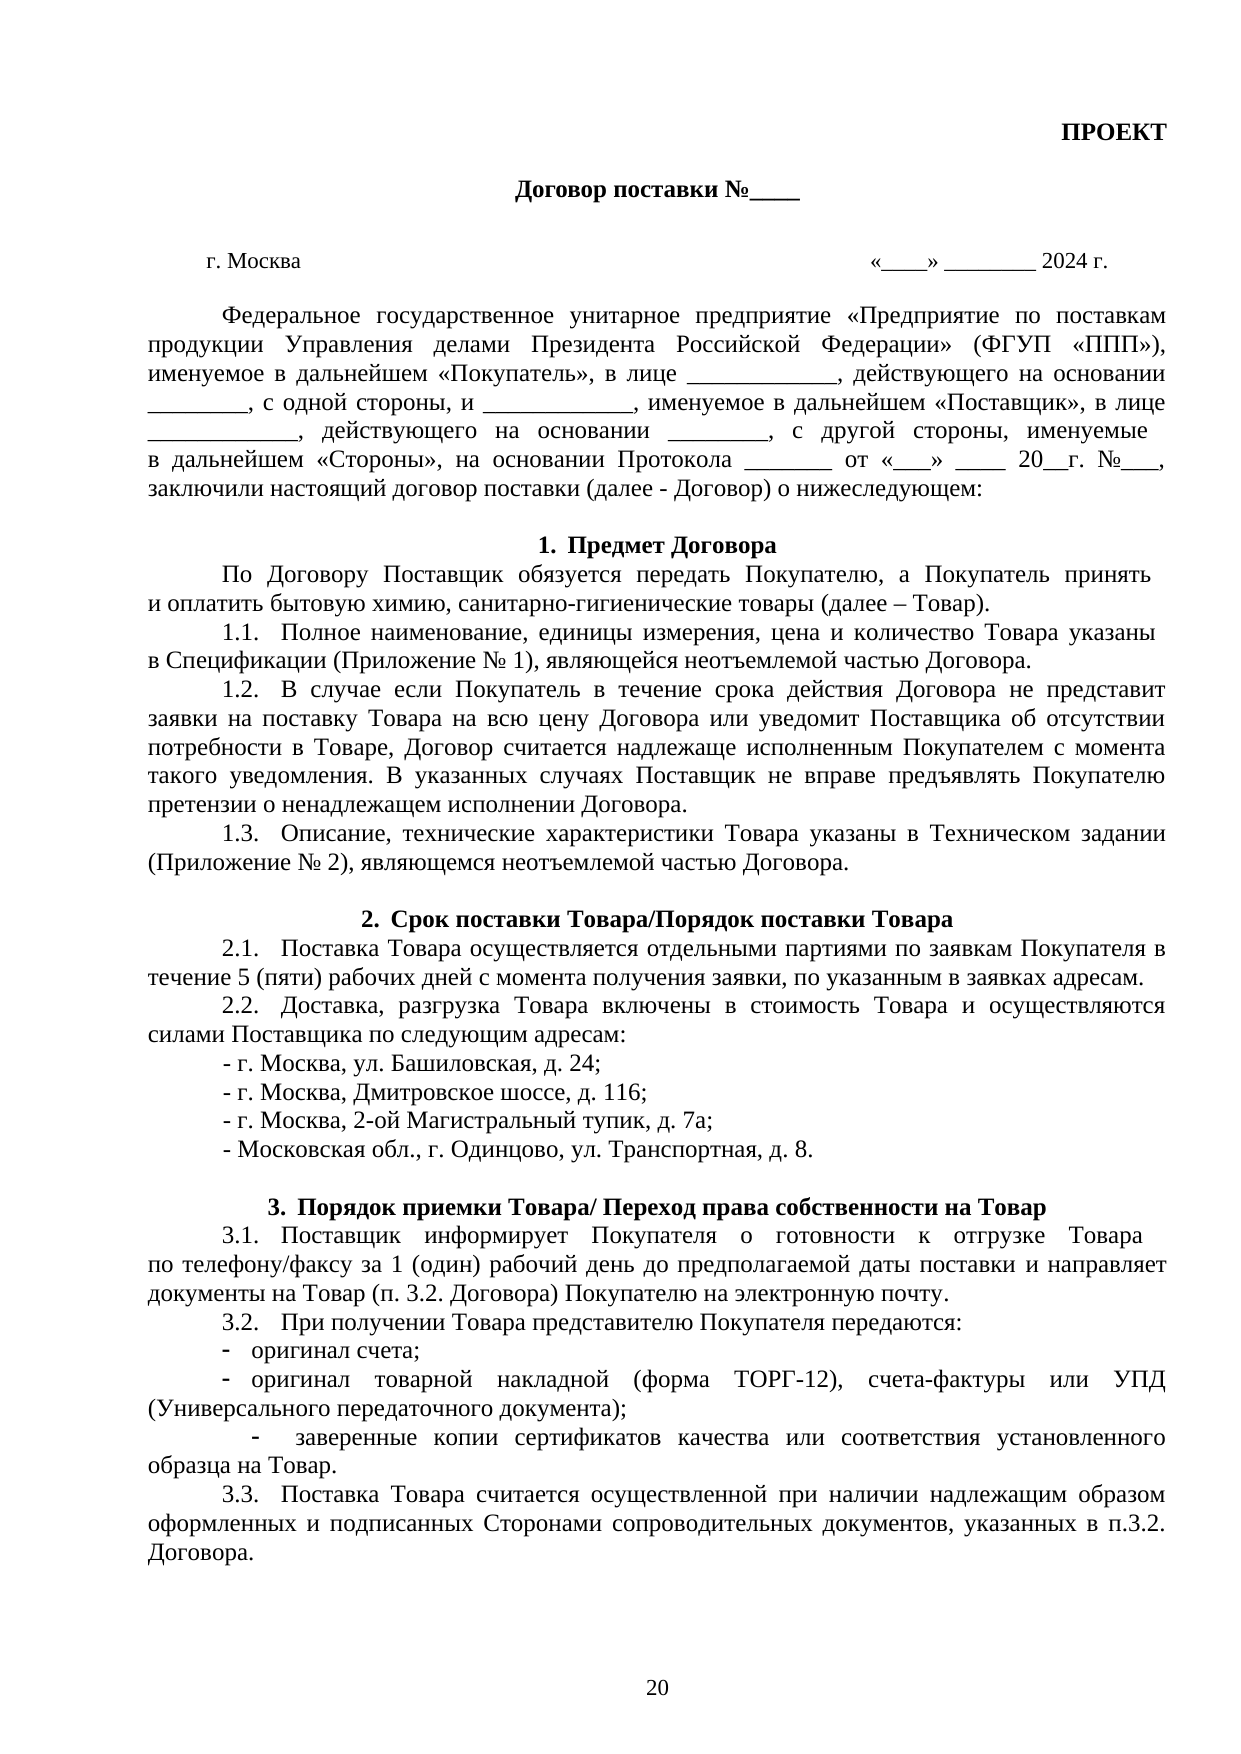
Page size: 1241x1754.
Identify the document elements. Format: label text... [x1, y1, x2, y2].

text ПРОЕКТ [148, 117, 1167, 145]
text Договор поставки №____ [148, 174, 1167, 203]
list Поставка Товара считается осуществленной при наличии надлежащим образом оформленных и подписанных Сторонами сопроводительных документов, указанных в п.3.2. Договора. [148, 1479, 1167, 1565]
list Порядок приемки Товара/ Переход права собственности на Товар [148, 1192, 1167, 1220]
list В случае если Покупатель в течение срока действия Договора не представит заявки на поставку Товара на всю цену Договора или уведомит Поставщика об отсутствии потребности в Товаре, Договор считается надлежаще исполненным Покупателем с момента такого уведомления. В указанных случаях Поставщик не вправе предъявлять Покупателю претензии о ненадлежащем исполнении Договора. [148, 674, 1167, 818]
list - г. Москва, 2-ой Магистральный тупик, д. 7а; [223, 1105, 1167, 1134]
list Описание, технические характеристики Товара указаны в Техническом задании (Приложение № 2), являющемся неотъемлемой частью Договора. [148, 818, 1167, 875]
text По Договору Поставщик обязуется передать Покупателю, а Покупатель принять и оплатить бытовую химию, санитарно-гигиенические товары (далее – Товар). [148, 559, 1167, 617]
list Поставщик информирует Покупателя о готовности к отгрузке Товара по телефону/факсу за 1 (один) рабочий день до предполагаемой даты поставки и направляет документы на Товар (п. 3.2. Договора) Покупателю на электронную почту. [148, 1220, 1167, 1307]
list - г. Москва, ул. Башиловская, д. 24; [223, 1048, 1167, 1077]
list Поставка Товара осуществляется отдельными партиями по заявкам Покупателя в течение 5 (пяти) рабочих дней с момента получения заявки, по указанным в заявках адресам. [148, 933, 1167, 990]
list При получении Товара представителю Покупателя передаются: [148, 1307, 1167, 1335]
list Доставка, разгрузка Товара включены в стоимость Товара и осуществляются силами Поставщика по следующим адресам: [148, 990, 1167, 1048]
list заверенные копии сертификатов качества или соответствия установленного образца на Товар. [148, 1422, 1167, 1479]
list Срок поставки Товара/Порядок поставки Товара [148, 904, 1167, 933]
list - г. Москва, Дмитровское шоссе, д. 116; [223, 1077, 1167, 1105]
list Полное наименование, единицы измерения, цена и количество Товара указаны в Спецификации (Приложение № 1), являющейся неотъемлемой частью Договора. [148, 617, 1167, 674]
text г. Москва «____» ________ 2024 г. [148, 248, 1167, 274]
text Федеральное государственное унитарное предприятие «Предприятие по поставкам продукции Управления делами Президента Российской Федерации» (ФГУП «ППП»), именуемое в дальнейшем «Покупатель», в лице ____________, действующего на основании ________, с одной стороны, и ____________, именуемое в дальнейшем «Поставщик», в лице ____________, действующего на основании ________, с другой стороны, именуемые в дальнейшем «Стороны», на основании Протокола _______ от «___» ____ 20__г. №___, заключили настоящий договор поставки (далее - Договор) о нижеследующем: [148, 300, 1167, 502]
list оригинал счета; [148, 1335, 1167, 1364]
list оригинал товарной накладной (форма ТОРГ-12), счета-фактуры или УПД (Универсального передаточного документа); [148, 1364, 1167, 1422]
list - Московская обл., г. Одинцово, ул. Транспортная, д. 8. [223, 1134, 1167, 1163]
list Предмет Договора [148, 530, 1167, 559]
